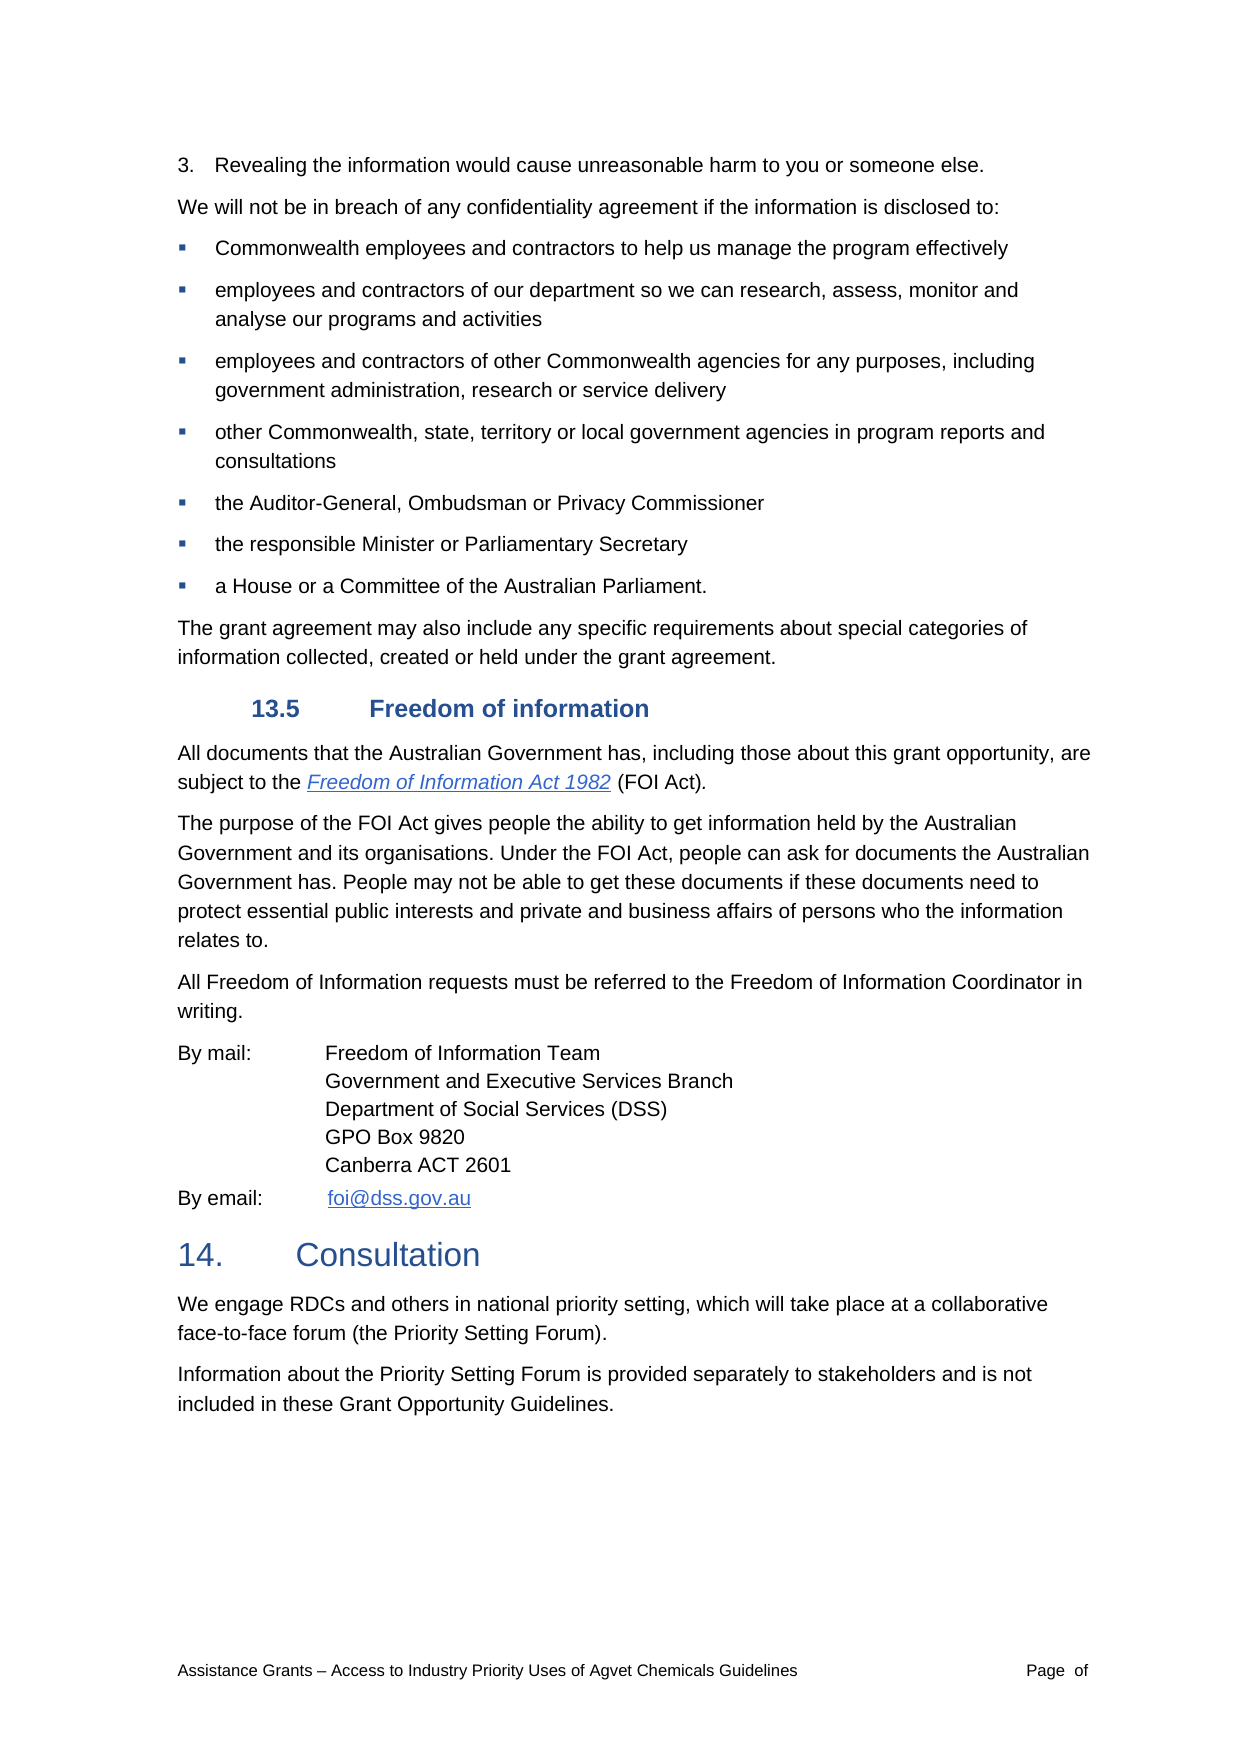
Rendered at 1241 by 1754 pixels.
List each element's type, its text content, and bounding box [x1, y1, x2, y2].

text Government and Executive Services Branch [325, 1068, 1092, 1092]
text We will not be in breach of any confidentiality agreement if the information is disclosed to: [177, 189, 1092, 218]
list the responsible Minister or Parliamentary Secretary [177, 527, 1092, 556]
list Commonwealth employees and contractors to help us manage the program effectively [177, 231, 1092, 260]
list employees and contractors of our department so we can research, assess, monitor and analyse our programs and activities [177, 273, 1092, 331]
text Information about the Priority Setting Forum is provided separately to stakeholders and is not included in these Grant Opportunity Guidelines. [177, 1357, 1092, 1415]
text The purpose of the FOI Act gives people the ability to get information held by the Australian Government and its organisations. Under the FOI Act, people can ask for documents the Australian Government has. People may not be able to get these documents if these documents need to protect essential public interests and private and business affairs of persons who the information relates to. [177, 806, 1092, 952]
text All documents that the Australian Government has, including those about this grant opportunity, are subject to the Freedom of Information Act 1982 (FOI Act). [177, 735, 1092, 793]
subtitle Freedom of information [251, 693, 1092, 723]
list the Auditor-General, Ombudsman or Privacy Commissioner [177, 485, 1092, 514]
text GPO Box 9820 [325, 1125, 1092, 1149]
subtitle Consultation [177, 1235, 1092, 1274]
list other Commonwealth, state, territory or local government agencies in program reports and consultations [177, 414, 1092, 473]
text The grant agreement may also include any specific requirements about special categories of information collected, created or held under the grant agreement. [177, 610, 1092, 668]
text By email: foi@dss.gov.au [177, 1181, 1092, 1210]
text We engage RDCs and others in national priority setting, which will take place at a collaborative face-to-face forum (the Priority Setting Forum). [177, 1286, 1092, 1344]
text Canberra ACT 2601 [325, 1153, 1092, 1177]
list employees and contractors of other Commonwealth agencies for any purposes, including government administration, research or service delivery [177, 343, 1092, 402]
list a House or a Committee of the Australian Parliament. [177, 568, 1092, 598]
list Revealing the information would cause unreasonable harm to you or someone else. [177, 148, 1092, 177]
text By mail: Freedom of Information Team [177, 1035, 1092, 1064]
text Department of Social Services (DSS) [325, 1097, 1092, 1121]
text All Freedom of Information requests must be referred to the Freedom of Information Coordinator in writing. [177, 964, 1092, 1023]
